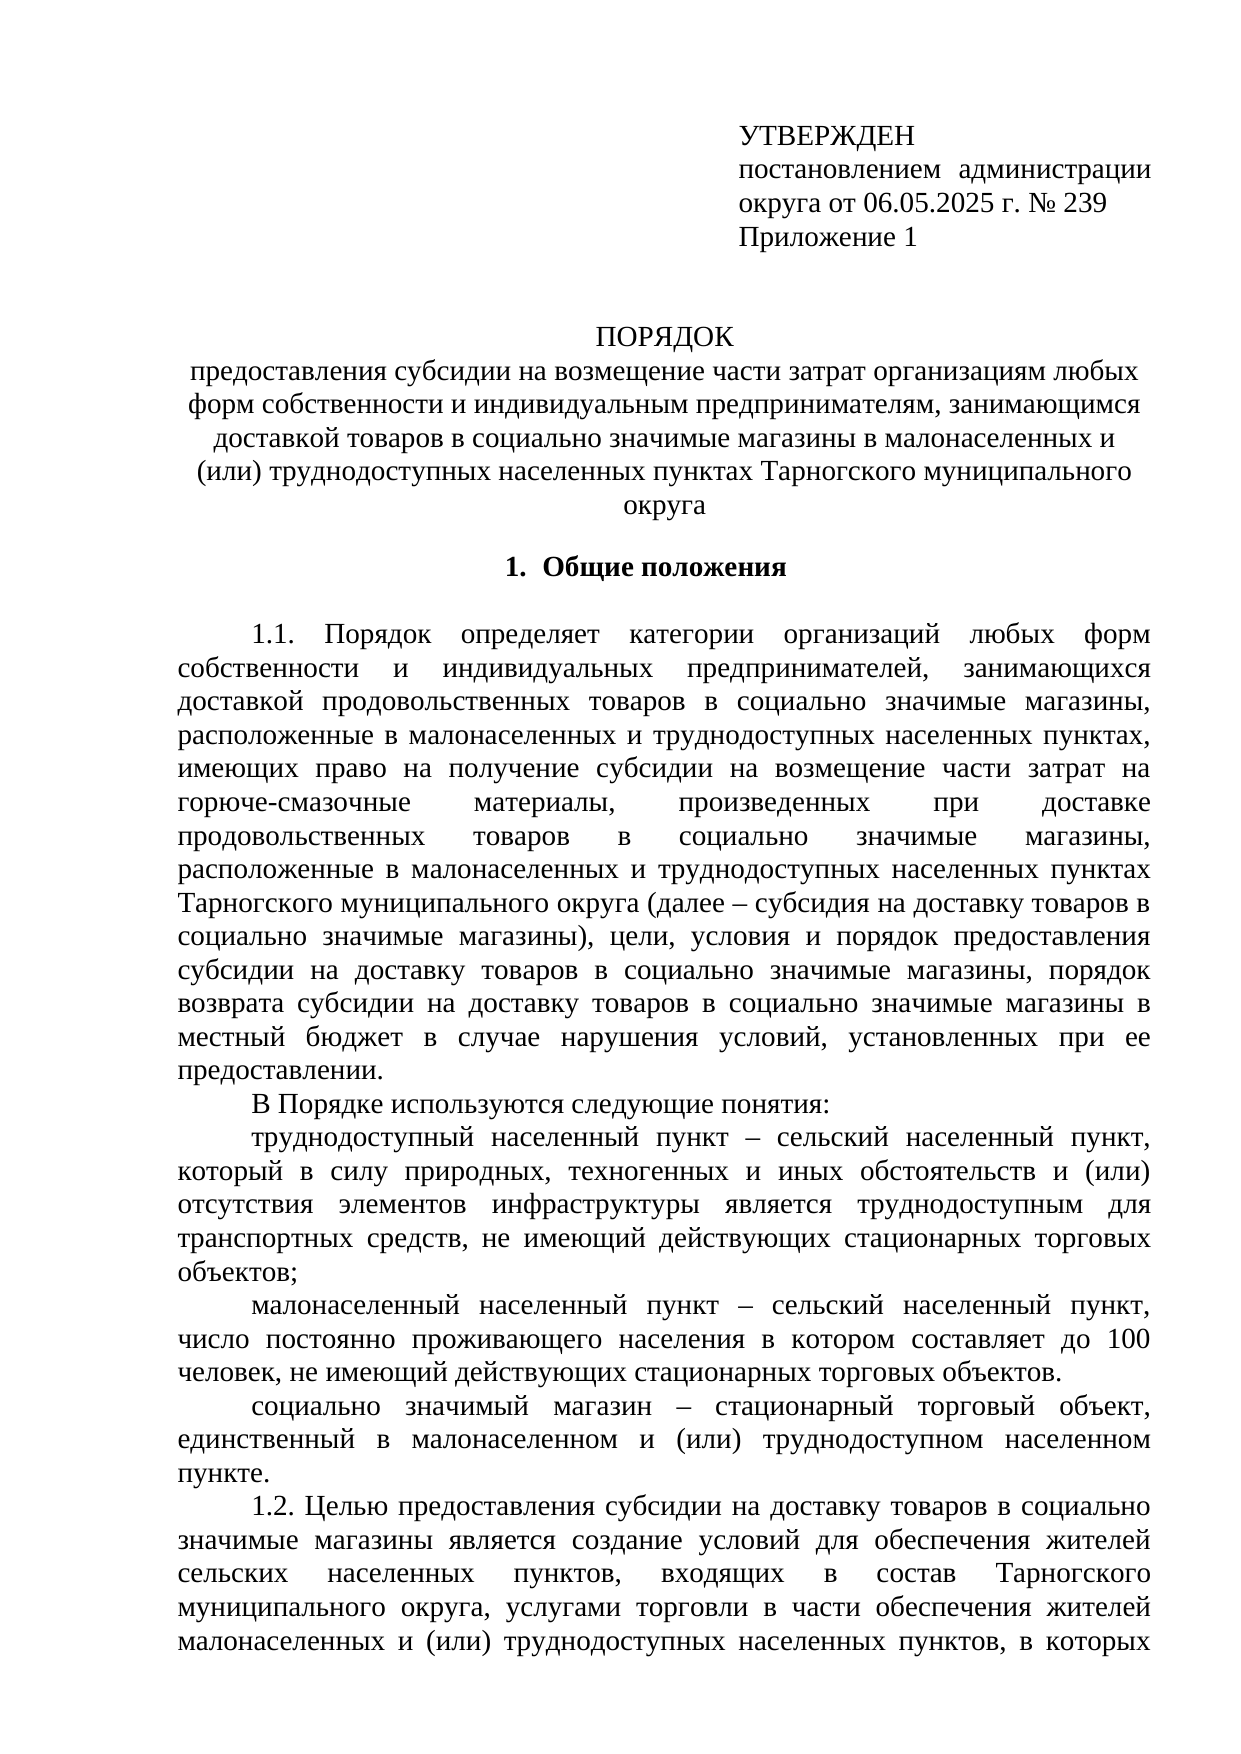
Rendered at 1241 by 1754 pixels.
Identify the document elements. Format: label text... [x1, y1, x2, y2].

text постановлением администрации округа от 06.05.2025 г. № 239 [738, 152, 1152, 219]
text Приложение 1 [738, 219, 1152, 252]
title 1.1. Порядок определяет категории организаций любых форм собственности и индивидуальных предпринимателей, занимающихся доставкой продовольственных товаров в социально значимые магазины, расположенные в малонаселенных и труднодоступных населенных пунктах, имеющих право на получение субсидии на возмещение части затрат на горюче-смазочные материалы, произведенных при доставке продовольственных товаров в социально значимые магазины, расположенные в малонаселенных и труднодоступных населенных пунктах Тарногского муниципального округа (далее – субсидия на доставку товаров в социально значимые магазины), цели, условия и порядок предоставления субсидии на доставку товаров в социально значимые магазины, порядок возврата субсидии на доставку товаров в социально значимые магазины в местный бюджет в случае нарушения условий, установленных при ее предоставлении. [177, 616, 1152, 1086]
text УТВЕРЖДЕН [738, 118, 1152, 152]
title малонаселенный населенный пункт – сельский населенный пункт, число постоянно проживающего населения в котором составляет до 100 человек, не имеющий действующих стационарных торговых объектов. [177, 1287, 1152, 1388]
title труднодоступный населенный пункт – сельский населенный пункт, который в силу природных, техногенных и иных обстоятельств и (или) отсутствия элементов инфраструктуры является труднодоступным для транспортных средств, не имеющий действующих стационарных торговых объектов; [177, 1119, 1152, 1287]
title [177, 1488, 1152, 1656]
title Общие положения [140, 549, 1152, 583]
title В Порядке используются следующие понятия: [177, 1086, 1152, 1119]
text ПОРЯДОК [177, 319, 1152, 353]
title социально значимый магазин – стационарный торговый объект, единственный в малонаселенном и (или) труднодоступном населенном пункте. [177, 1388, 1152, 1488]
text предоставления субсидии на возмещение части затрат организациям любых форм собственности и индивидуальным предпринимателям, занимающимся доставкой товаров в социально значимые магазины в малонаселенных и (или) труднодоступных населенных пунктах Тарногского муниципального округа [177, 353, 1152, 521]
